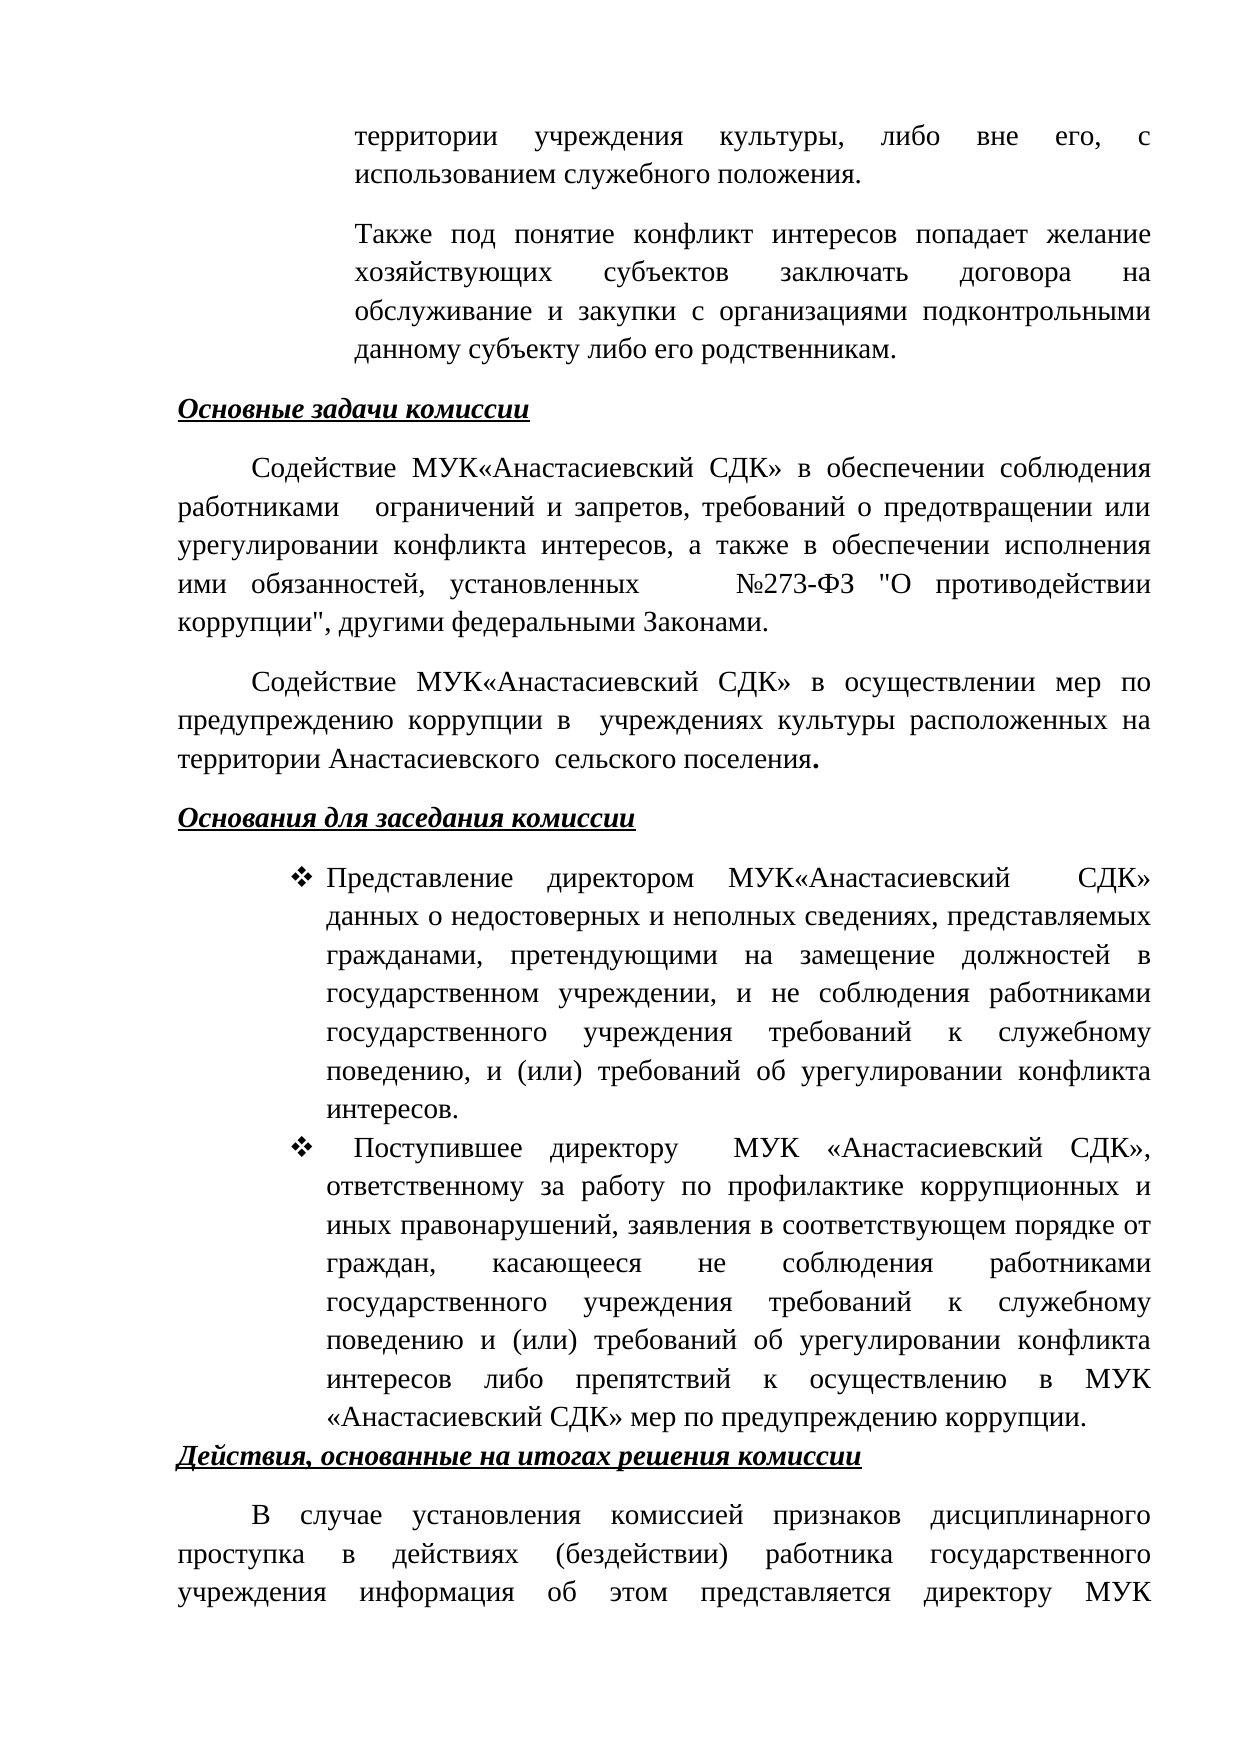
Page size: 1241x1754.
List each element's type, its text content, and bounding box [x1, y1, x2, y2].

list Поступившее директору МУК «Анастасиевский СДК», ответственному за работу по профилактике коррупционных и иных правонарушений, заявления в соответствующем порядке от граждан, касающееся не соблюдения работниками государственного учреждения требований к служебному поведению и (или) требований об урегулировании конфликта интересов либо препятствий к осуществлению в МУК «Анастасиевский СДК» мер по предупреждению коррупции. [288, 1130, 1152, 1433]
list Представление директором МУК«Анастасиевский СДК» данных о недостоверных и неполных сведениях, представляемых гражданами, претендующими на замещение должностей в государственном учреждении, и не соблюдения работниками государственного учреждения требований к служебному поведению, и (или) требований об урегулировании конфликта интересов. [288, 860, 1152, 1125]
text Также под понятие конфликт интересов попадает желание хозяйствующих субъектов заключать договора на обслуживание и закупки с организациями подконтрольными данному субъекту либо его родственникам. [354, 216, 1152, 365]
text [177, 118, 1152, 190]
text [177, 1497, 1152, 1608]
text Содействие МУК«Анастасиевский СДК» в осуществлении мер по предупреждению коррупции в учреждениях культуры расположенных на территории Анастасиевского сельского поселения. [177, 664, 1152, 774]
text Содействие МУК«Анастасиевский СДК» в обеспечении соблюдения работниками ограничений и запретов, требований о предотвращении или урегулировании конфликта интересов, а также в обеспечении исполнения ими обязанностей, установленных №273-ФЗ "О противодействии коррупции", другими федеральными Законами. [177, 450, 1152, 638]
text Основания для заседания комиссии [177, 800, 1152, 834]
text Действия, основанные на итогах решения комиссии [177, 1438, 1152, 1472]
text Основные задачи комиссии [177, 391, 1152, 424]
